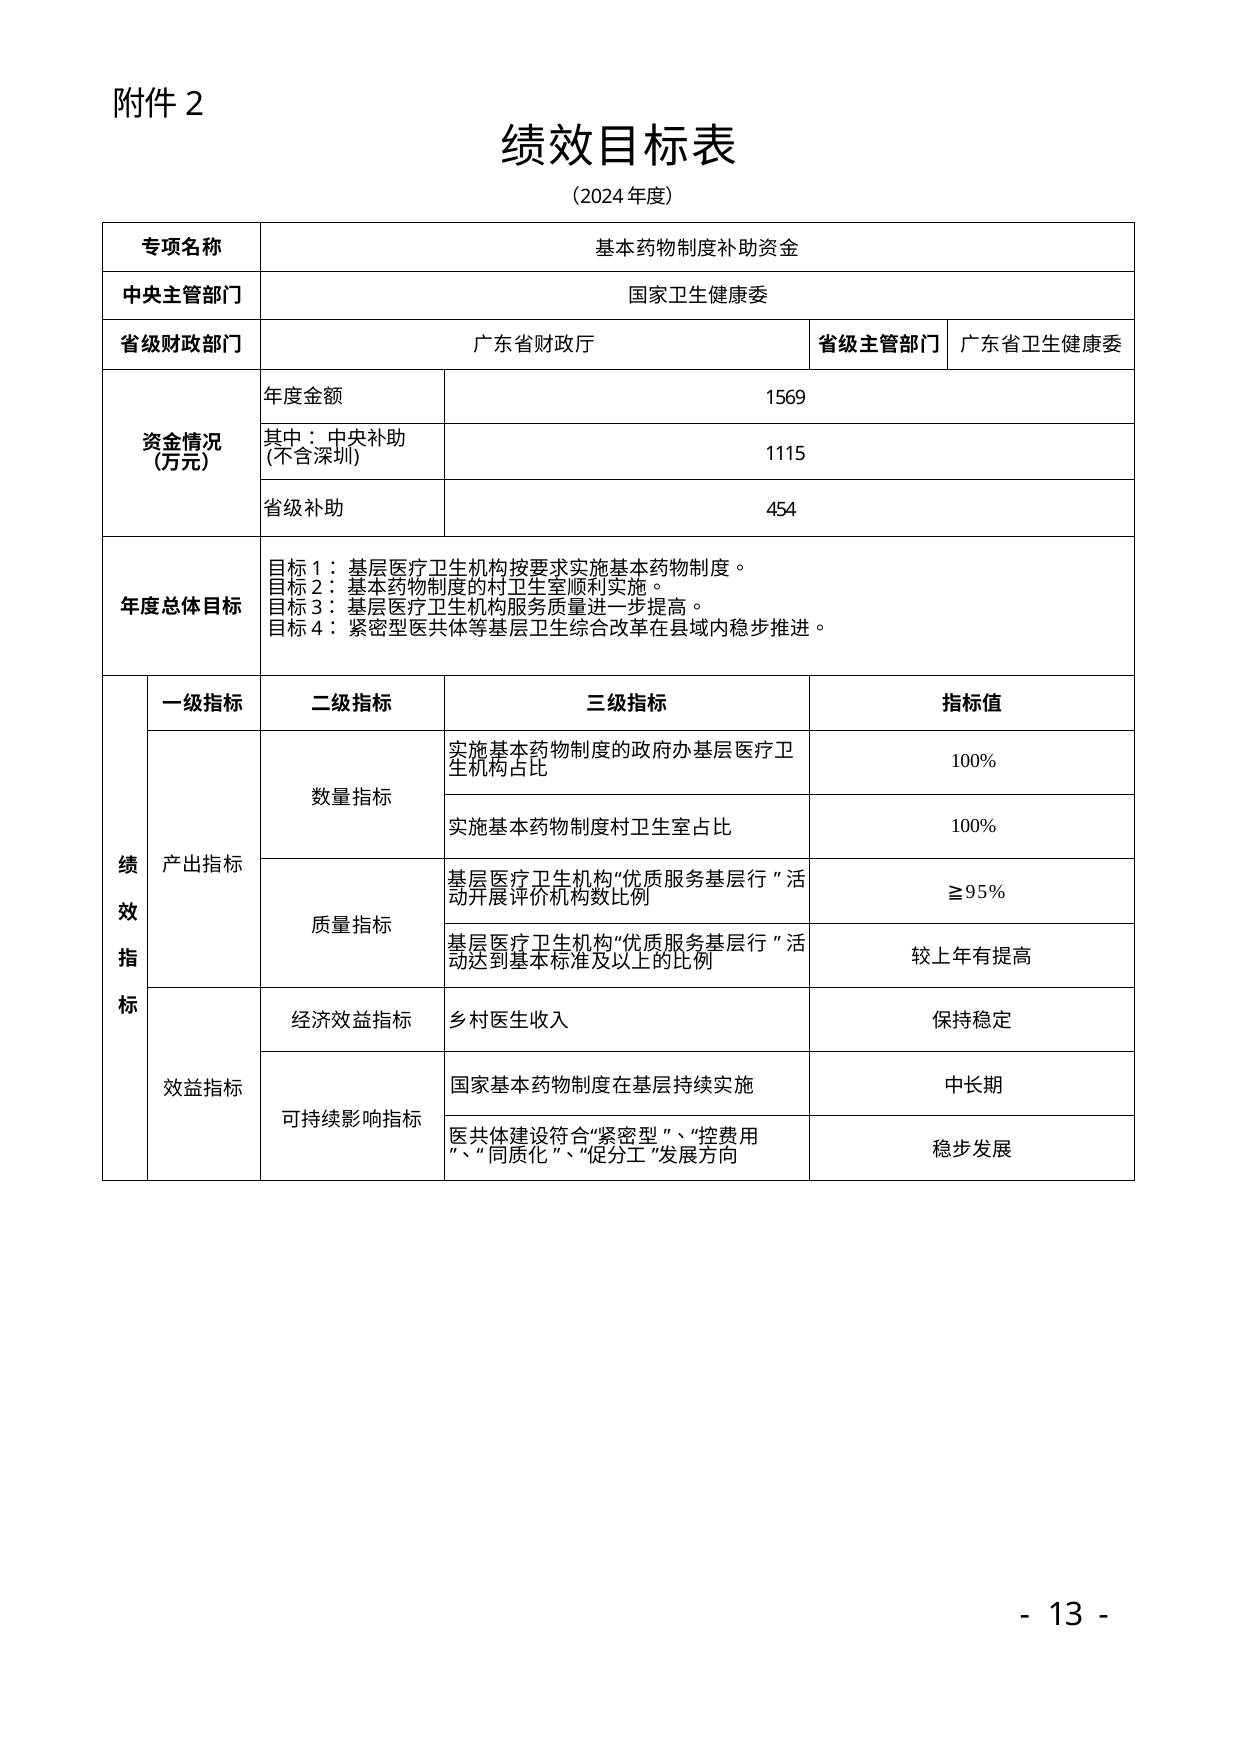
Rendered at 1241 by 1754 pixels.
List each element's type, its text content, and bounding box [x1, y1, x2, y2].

table_cell 资金情况 （万元） [103, 370, 260, 536]
table_cell 广东省卫生健康委 [948, 320, 1134, 368]
text 绩效目标表 [500, 122, 1137, 168]
table_cell 稳步发展 [810, 1116, 1134, 1180]
table_cell 省级财政部门 [103, 320, 260, 368]
table_cell 实施基本药物制度村卫生室占比 [445, 795, 809, 858]
table_cell 广东省财政厅 [261, 320, 809, 368]
table_cell 基层医疗卫生机构“优质服务基层行 ” 活动开展评价机构数比例 [445, 859, 809, 922]
table_cell 乡村医生收入 [445, 988, 809, 1051]
table_cell 454 [445, 480, 1134, 536]
table_cell 较上年有提高 [810, 924, 1134, 987]
text （2024年度） [560, 187, 1137, 208]
table_cell 一级指标 [148, 676, 260, 729]
text - 13 - [1019, 1602, 1137, 1631]
table_cell 100% [810, 731, 1134, 794]
table_cell 年度金额 [261, 370, 444, 423]
table_cell 100% [810, 795, 1134, 858]
table_cell 国家基本药物制度在基层持续实施 [445, 1052, 809, 1115]
table_cell 经济效益指标 [261, 988, 444, 1051]
table_cell 年度总体目标 [103, 537, 260, 675]
table_cell 国家卫生健康委 [261, 272, 1134, 319]
table_cell 中长期 [810, 1052, 1134, 1115]
table_cell 二级指标 [261, 676, 444, 729]
table_cell 绩 效 指 标 [103, 676, 147, 1180]
text 附件2 [112, 91, 1137, 122]
table_cell 质量指标 [261, 859, 444, 987]
table_cell 基层医疗卫生机构“优质服务基层行 ” 活动达到基本标准及以上的比例 [445, 924, 809, 987]
table_cell 指标值 [810, 676, 1134, 729]
table_header 基本药物制度补助资金 [261, 223, 1134, 271]
table_cell 产出指标 [148, 731, 260, 987]
table_cell 省级补助 [261, 480, 444, 536]
table_cell 1115 [445, 424, 1134, 479]
table_cell 1569 [445, 370, 1134, 423]
table_cell 效益指标 [148, 988, 260, 1180]
table_cell 实施基本药物制度的政府办基层医疗卫 生机构占比 [445, 731, 809, 794]
table_cell 中央主管部门 [103, 272, 260, 319]
table_cell 省级主管部门 [810, 320, 947, 368]
table_cell 可持续影响指标 [261, 1052, 444, 1180]
table_cell 数量指标 [261, 731, 444, 858]
table_cell 三级指标 [445, 676, 809, 729]
table_cell ≧95% [810, 859, 1134, 922]
table_cell 目标1： 基层医疗卫生机构按要求实施基本药物制度。 目标2： 基本药物制度的村卫生室顺利实施。 目标3： 基层医疗卫生机构服务质量进一步提高。 目标4： 紧密型医共体等基层卫生综合改革在县域内稳步推进。 [261, 537, 1134, 675]
table_cell 其中： 中央补助 (不含深圳) [261, 424, 444, 479]
table_cell 保持稳定 [810, 988, 1134, 1051]
table_header 专项名称 [103, 223, 260, 271]
table_cell 医共体建设符合“紧密型 ”、“控费用 ”、“ 同质化 ”、“促分工 ”发展方向 [445, 1116, 809, 1180]
